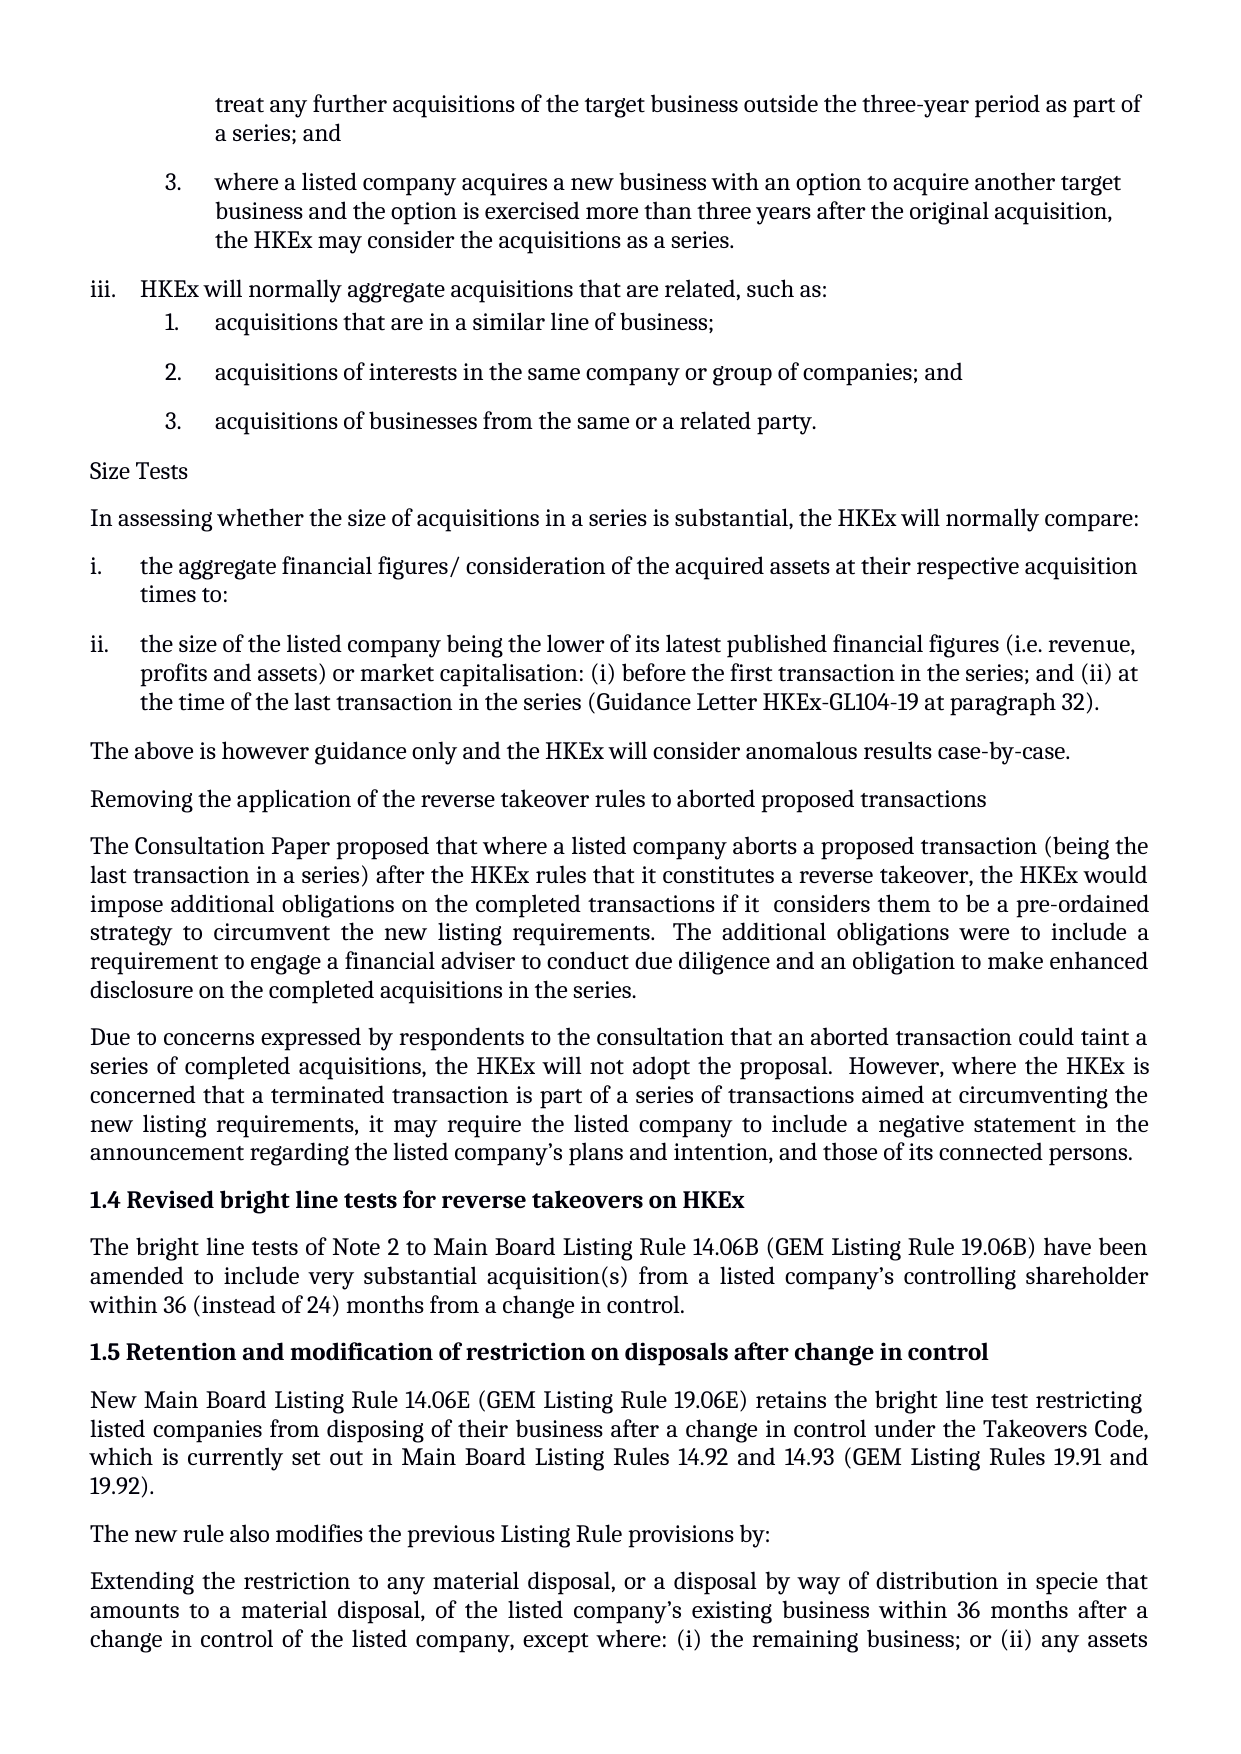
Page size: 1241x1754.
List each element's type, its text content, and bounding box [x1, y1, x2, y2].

list acquisitions of businesses from the same or a related party. [165, 407, 1150, 436]
text Removing the application of the reverse takeover rules to aborted proposed transactions [90, 784, 1150, 813]
list the size of the listed company being the lower of its latest published financial figures (i.e. revenue, profits and assets) or market capitalisation: (i) before the first transaction in the series; and (ii) at the time of the last transaction in the series (Guidance Letter HKEx-GL104-19 at paragraph 32). [90, 630, 1150, 716]
text 1.4 Revised bright line tests for reverse takeovers on HKEx [90, 1186, 1150, 1214]
text Due to concerns expressed by respondents to the consultation that an aborted transaction could taint a series of completed acquisitions, the HKEx will not adopt the proposal. However, where the HKEx is concerned that a terminated transaction is part of a series of transactions aimed at circumventing the new listing requirements, it may require the listed company to include a negative statement in the announcement regarding the listed company’s plans and intention, and those of its connected persons. [90, 1023, 1150, 1167]
list where a listed company acquires a new business with an option to acquire another target business and the option is exercised more than three years after the original acquisition, the HKEx may consider the acquisitions as a series. [165, 168, 1150, 254]
text The Consultation Paper proposed that where a listed company aborts a proposed transaction (being the last transaction in a series) after the HKEx rules that it constitutes a reverse takeover, the HKEx would impose additional obligations on the completed transactions if it considers them to be a pre-ordained strategy to circumvent the new listing requirements. The additional obligations were to include a requirement to engage a financial adviser to conduct due diligence and an obligation to make enhanced disclosure on the completed acquisitions in the series. [90, 832, 1150, 1004]
text The new rule also modifies the previous Listing Rule provisions by: [90, 1519, 1150, 1548]
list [165, 90, 1150, 147]
list acquisitions that are in a similar line of business; [165, 308, 1150, 337]
text The bright line tests of Note 2 to Main Board Listing Rule 14.06B (GEM Listing Rule 19.06B) have been amended to include very substantial acquisition(s) from a listed company’s controlling shareholder within 36 (instead of 24) months from a change in control. [90, 1233, 1150, 1319]
text The above is however guidance only and the HKEx will consider anomalous results case-by-case. [90, 737, 1150, 766]
list HKEx will normally aggregate acquisitions that are related, such as: [90, 275, 1150, 304]
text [90, 1567, 1150, 1653]
list the aggregate financial figures/ consideration of the acquired assets at their respective acquisition times to: [90, 552, 1150, 609]
text Size Tests [90, 457, 1150, 485]
text In assessing whether the size of acquisitions in a series is substantial, the HKEx will normally compare: [90, 504, 1150, 533]
text New Main Board Listing Rule 14.06E (GEM Listing Rule 19.06E) retains the bright line test restricting listed companies from disposing of their business after a change in control under the Takeovers Code, which is currently set out in Main Board Listing Rules 14.92 and 14.93 (GEM Listing Rules 19.91 and 19.92). [90, 1386, 1150, 1501]
text 1.5 Retention and modification of restriction on disposals after change in control [90, 1338, 1150, 1367]
list acquisitions of interests in the same company or group of companies; and [165, 357, 1150, 386]
